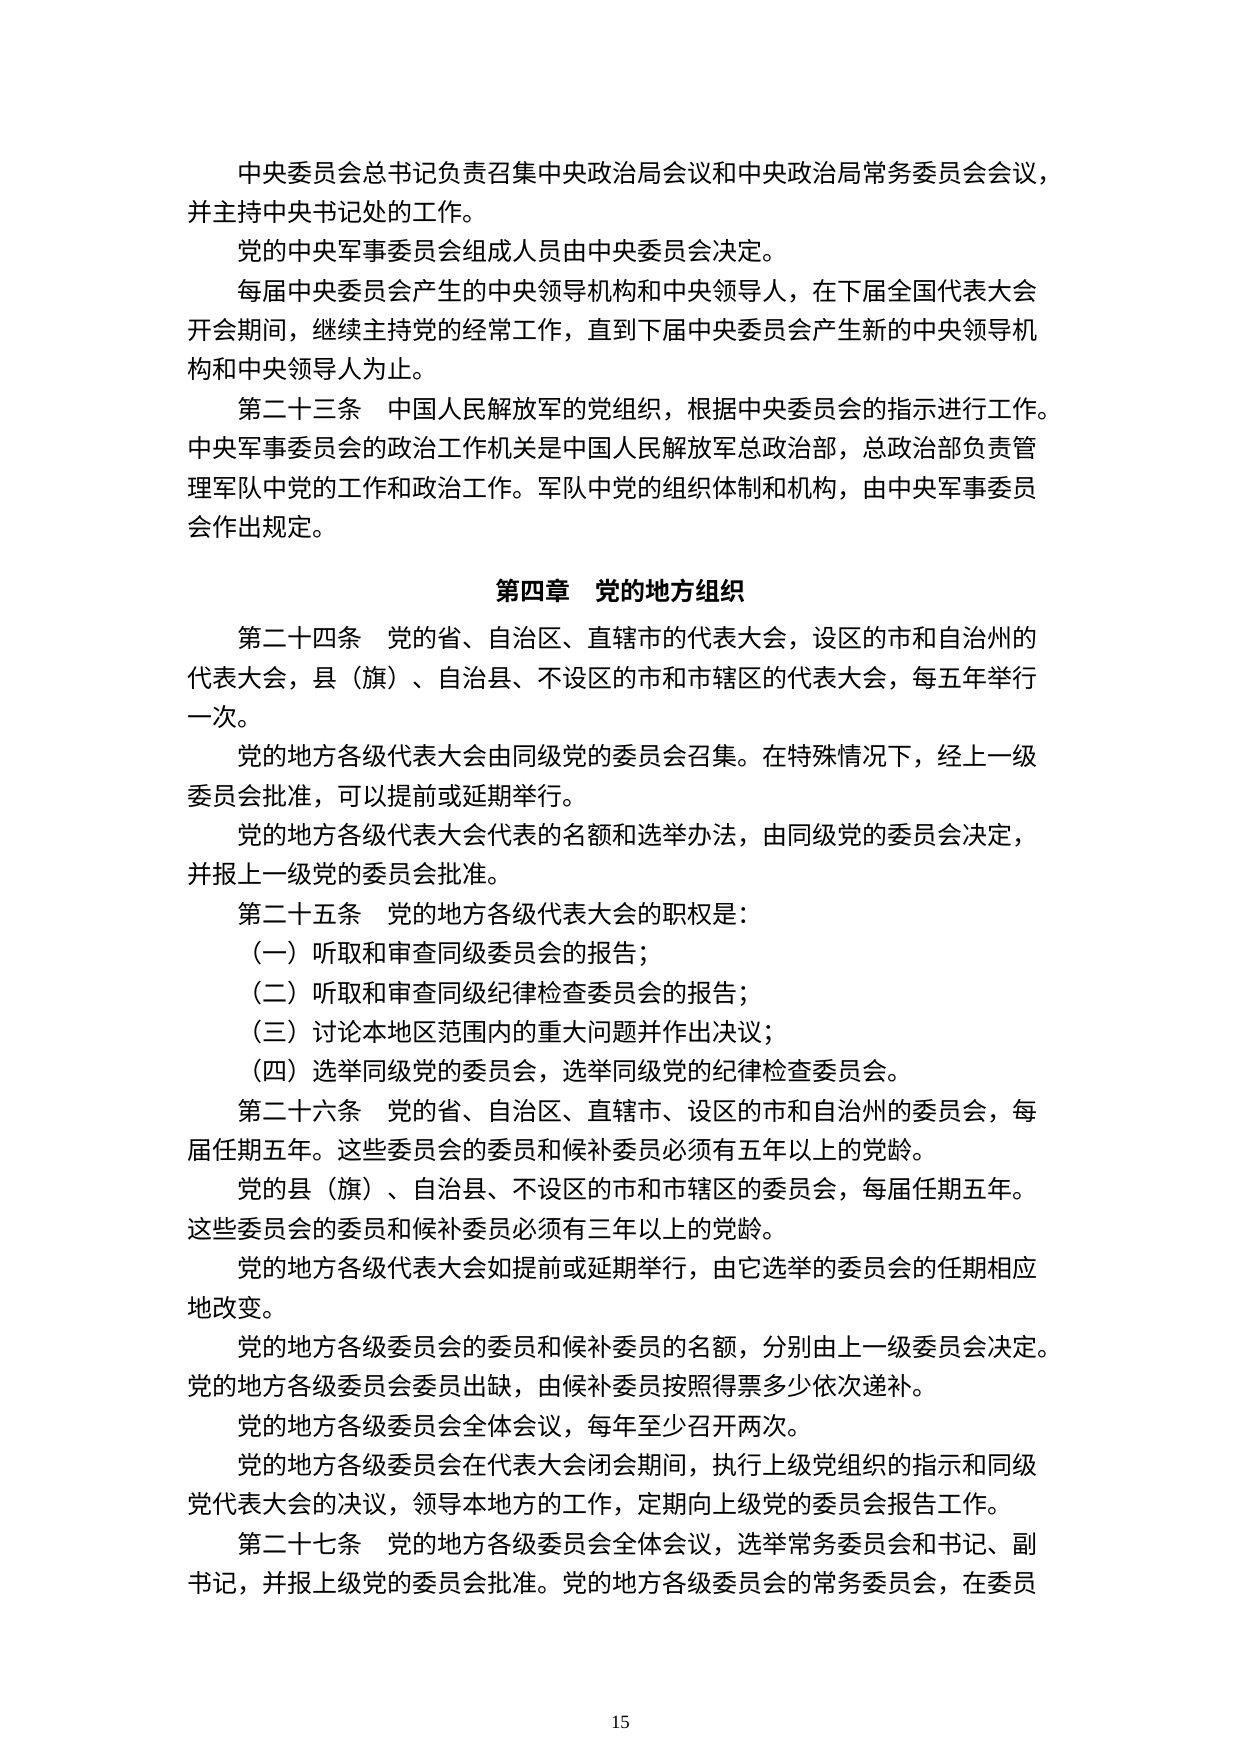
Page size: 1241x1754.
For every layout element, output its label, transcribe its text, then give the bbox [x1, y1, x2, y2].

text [187, 150, 1053, 544]
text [187, 616, 1053, 1600]
subtitle 第四章 党的地方组织 [187, 552, 1053, 608]
